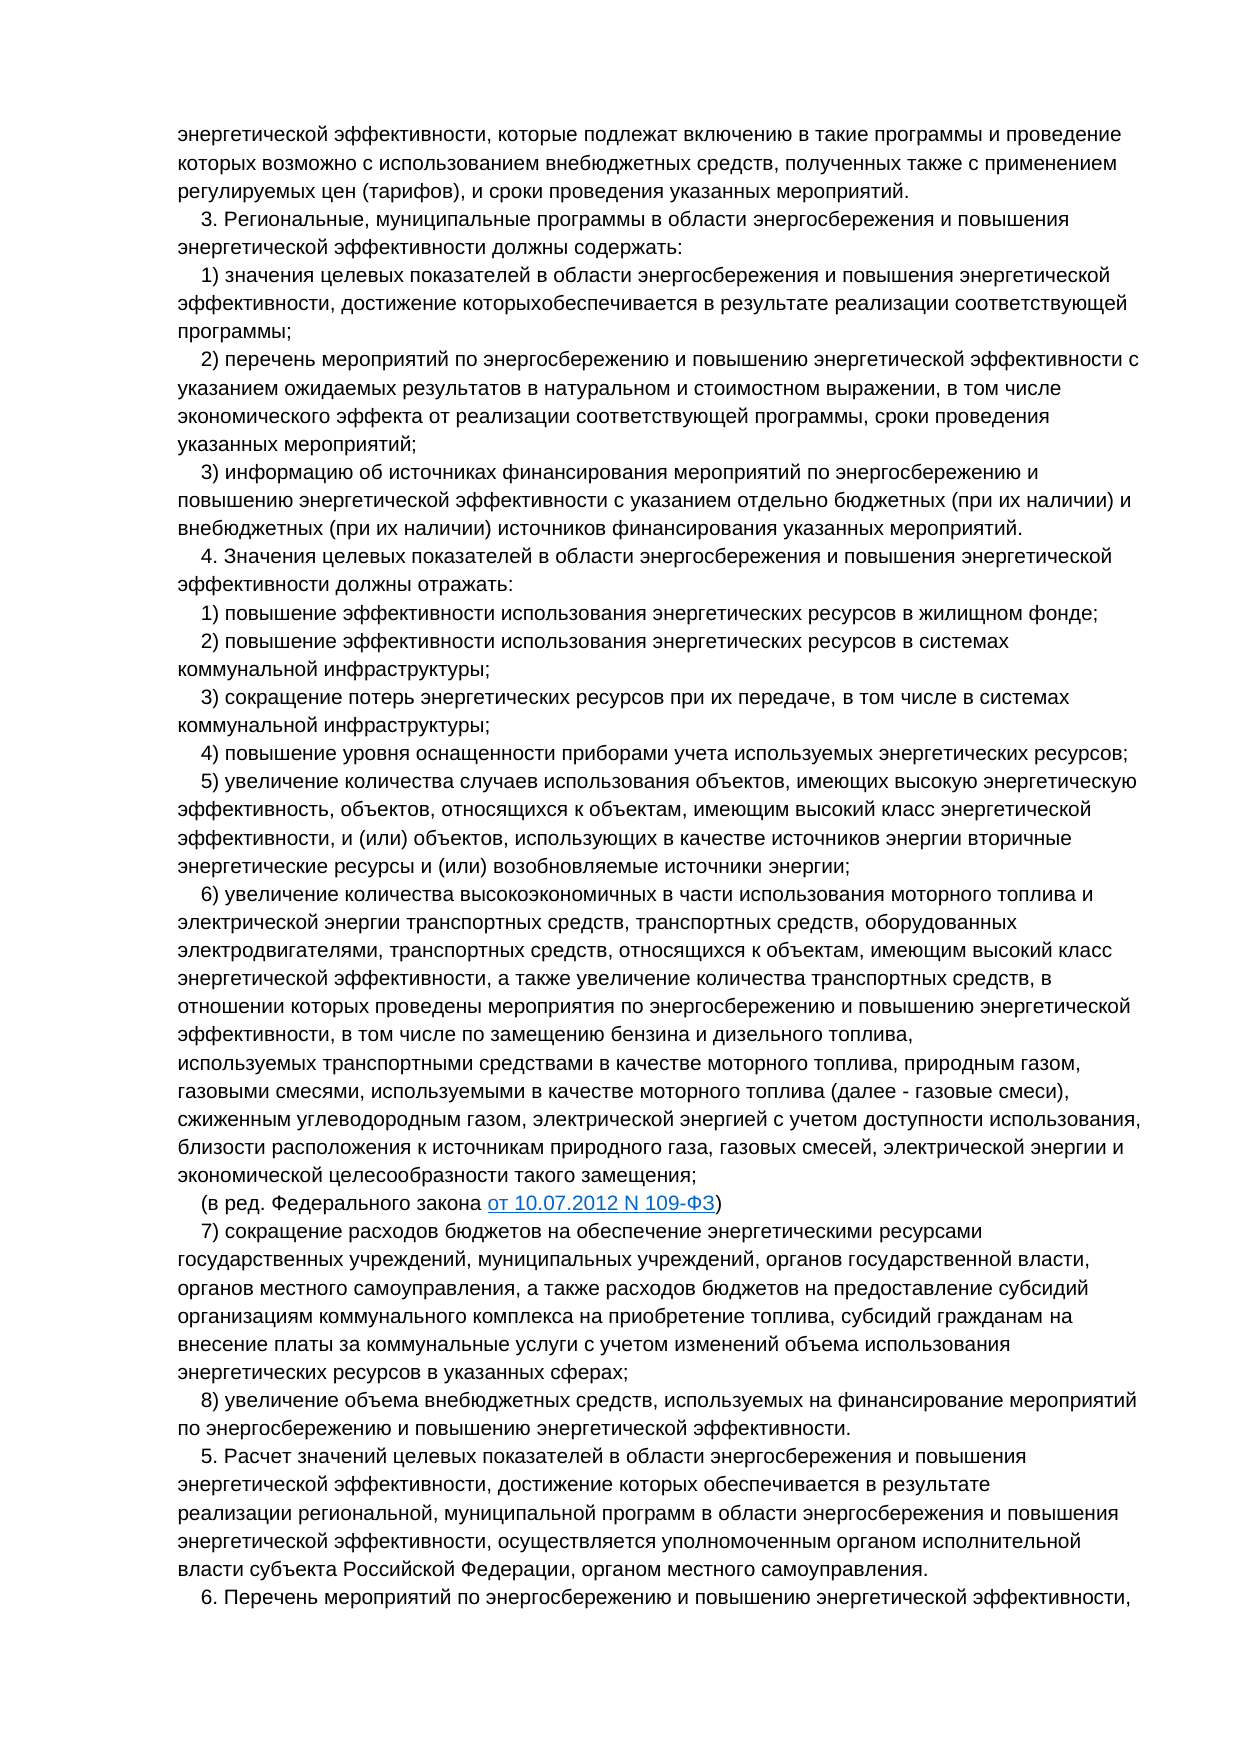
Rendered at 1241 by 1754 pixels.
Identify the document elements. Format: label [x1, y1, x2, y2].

text [177, 118, 1152, 1609]
